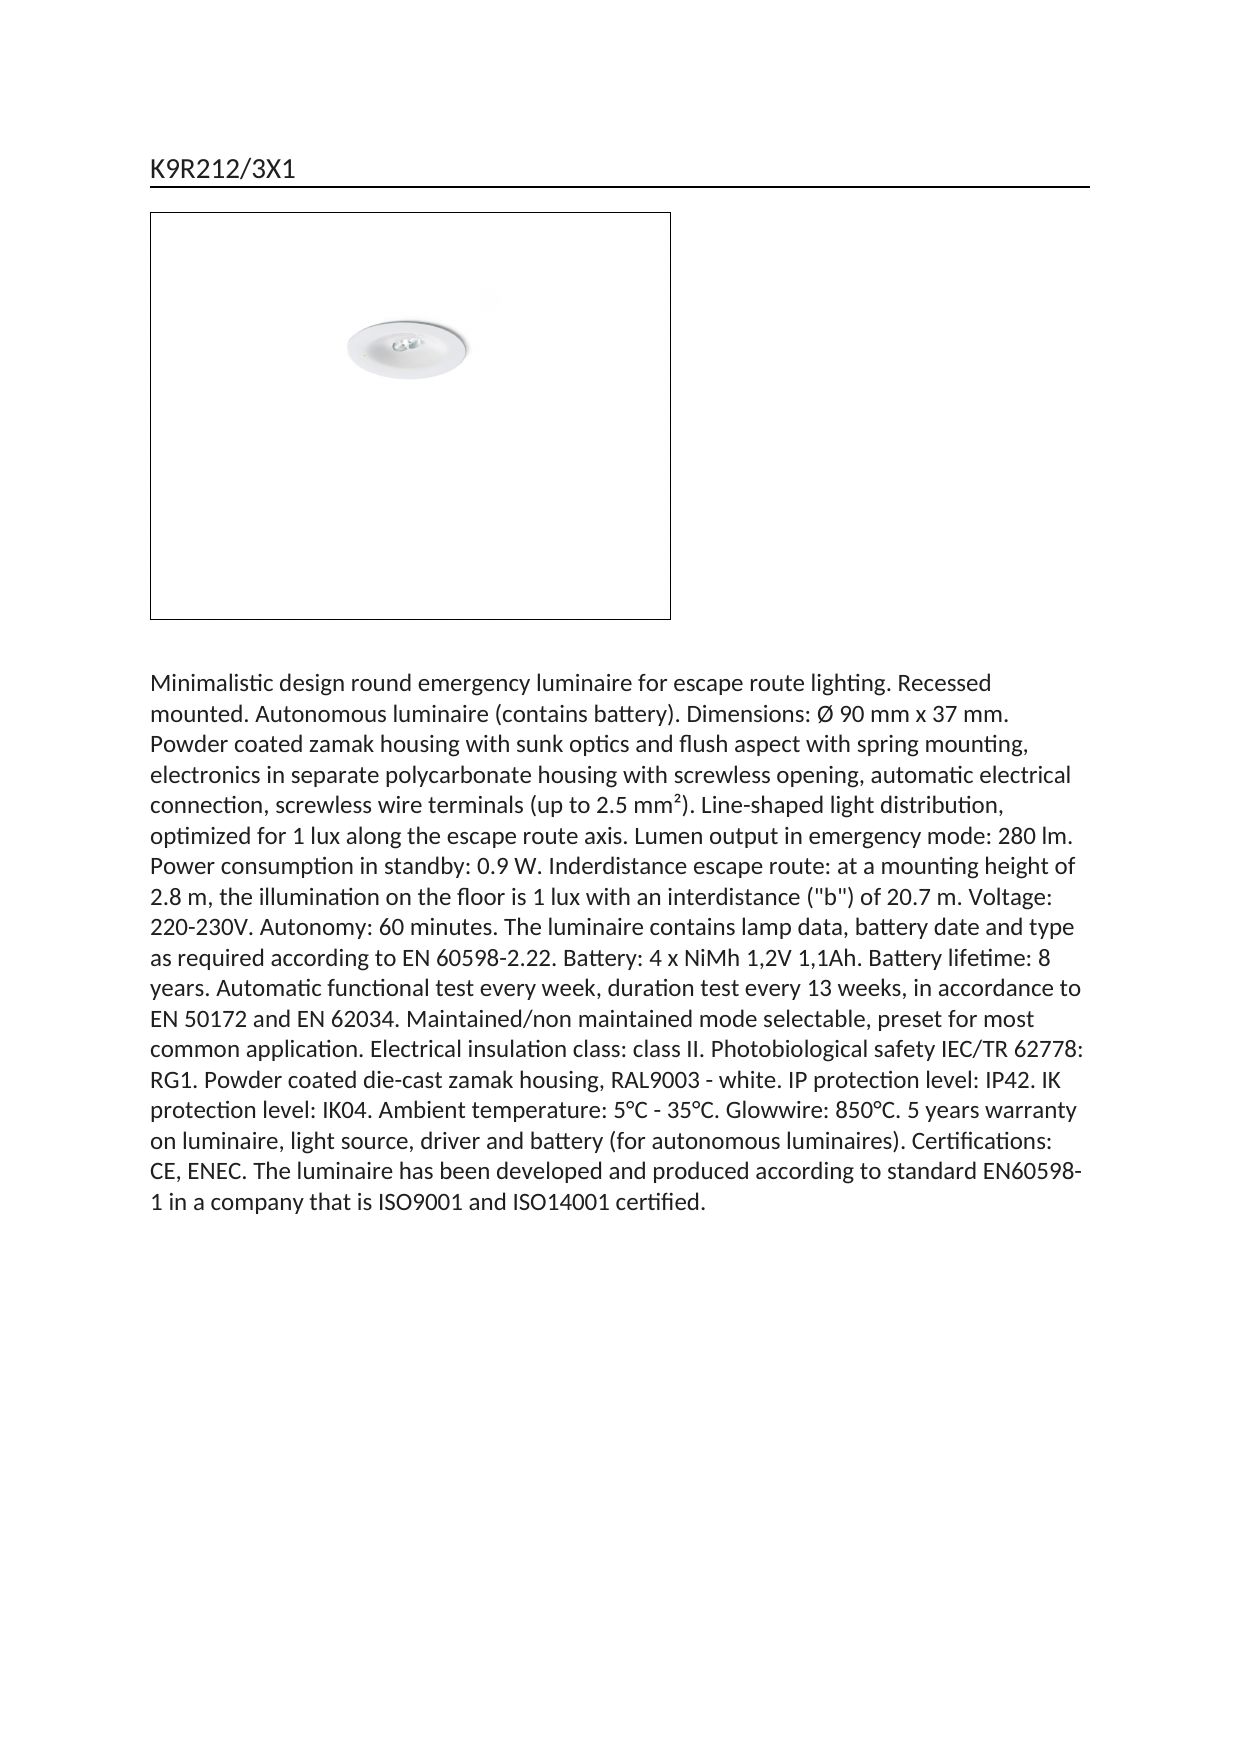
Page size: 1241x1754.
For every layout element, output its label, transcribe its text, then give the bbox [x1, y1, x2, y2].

text Minimalistic design round emergency luminaire for escape route lighting. Recessed mounted. Autonomous luminaire (contains battery). Dimensions: Ø 90 mm x 37 mm. Powder coated zamak housing with sunk optics and flush aspect with spring mounting, electronics in separate polycarbonate housing with screwless opening, automatic electrical connection, screwless wire terminals (up to 2.5 mm²). Line-shaped light distribution, optimized for 1 lux along the escape route axis. Lumen output in emergency mode: 280 lm. Power consumption in standby: 0.9 W. Inderdistance escape route: at a mounting height of 2.8 m, the illumination on the floor is 1 lux with an interdistance ("b") of 20.7 m. Voltage: 220-230V. Autonomy: 60 minutes. The luminaire contains lamp data, battery date and type as required according to EN 60598-2.22. Battery: 4 x NiMh 1,2V 1,1Ah. Battery lifetime: 8 years. Automatic functional test every week, duration test every 13 weeks, in accordance to EN 50172 and EN 62034. Maintained/non maintained mode selectable, preset for most common application. Electrical insulation class: class II. Photobiological safety IEC/TR 62778: RG1. Powder coated die-cast zamak housing, RAL9003 - white. IP protection level: IP42. IK protection level: IK04. Ambient temperature: 5°C - 35°C. Glowwire: 850°C. 5 years warranty on luminaire, light source, driver and battery (for autonomous luminaires). Certifications: CE, ENEC. The luminaire has been developed and produced according to standard EN60598-1 in a company that is ISO9001 and ISO14001 certified. [150, 667, 1090, 1217]
text K9R212/3X1 [150, 150, 1090, 186]
picture [151, 213, 670, 619]
